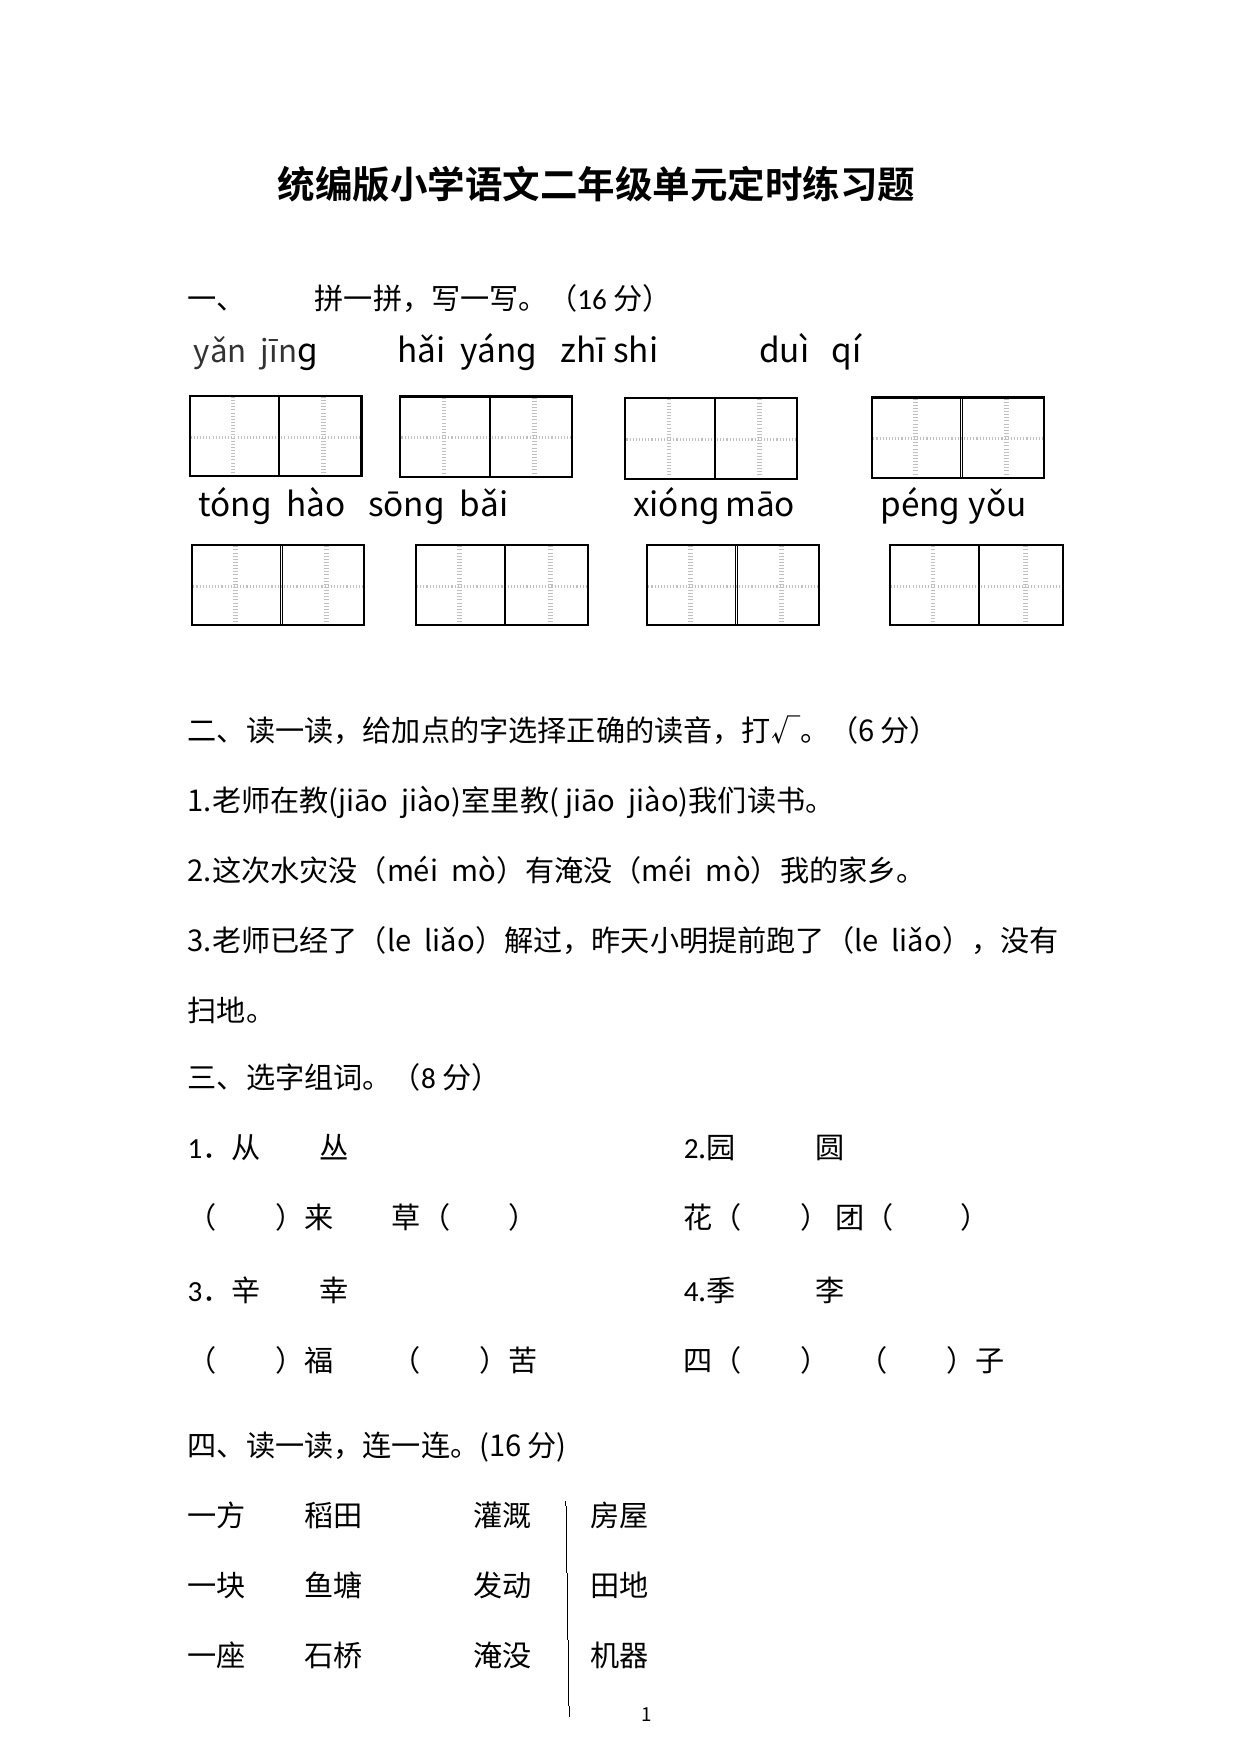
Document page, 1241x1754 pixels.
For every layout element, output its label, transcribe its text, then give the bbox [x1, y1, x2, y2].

text tónɡ hào sōnɡ bǎi xiónɡ māo pénɡ yǒu [164, 372, 1128, 526]
text 1.老师在教(jiāo jiào)室里教( jiāo jiào)我们读书。 [187, 778, 1128, 820]
text 2.这次水灾没（méi mò）有淹没（méi mò）我的家乡。 [187, 848, 1128, 890]
text 1．从 丛 2.园 圆 [187, 1124, 1128, 1167]
text 3.老师已经了（le liǎo）解过，昨天小明提前跑了（le liǎo），没有 [187, 918, 1128, 960]
text 3．辛 幸 4.季 李 [187, 1268, 1128, 1310]
text （ ）来 草（ ） 花（ ） 团（ ） [187, 1194, 1128, 1237]
text 四、读一读，连一连。(16分) [187, 1422, 1128, 1465]
list 拼一拼，写一写。（16 分） [187, 276, 1128, 318]
text 三、选字组词。（8 分） [187, 1055, 1128, 1097]
text 扫地。 [187, 987, 1128, 1030]
text （ ）福 （ ）苦 四（ ） （ ）子 [187, 1338, 1128, 1380]
text 一方 稻田 灌溉 房屋 [187, 1492, 1128, 1535]
text 统编版小学语文二年级单元定时练习题 [164, 155, 1128, 209]
text yǎn jīnɡ hǎi yánɡ zhī shi duì qí [164, 324, 1128, 372]
text 二、读一读，给加点的字选择正确的读音，打√。（6分） [187, 708, 1128, 750]
text 一座 石桥 淹没 机器 [187, 1632, 1128, 1674]
text 一块 鱼塘 发动 田地 [187, 1562, 1128, 1604]
